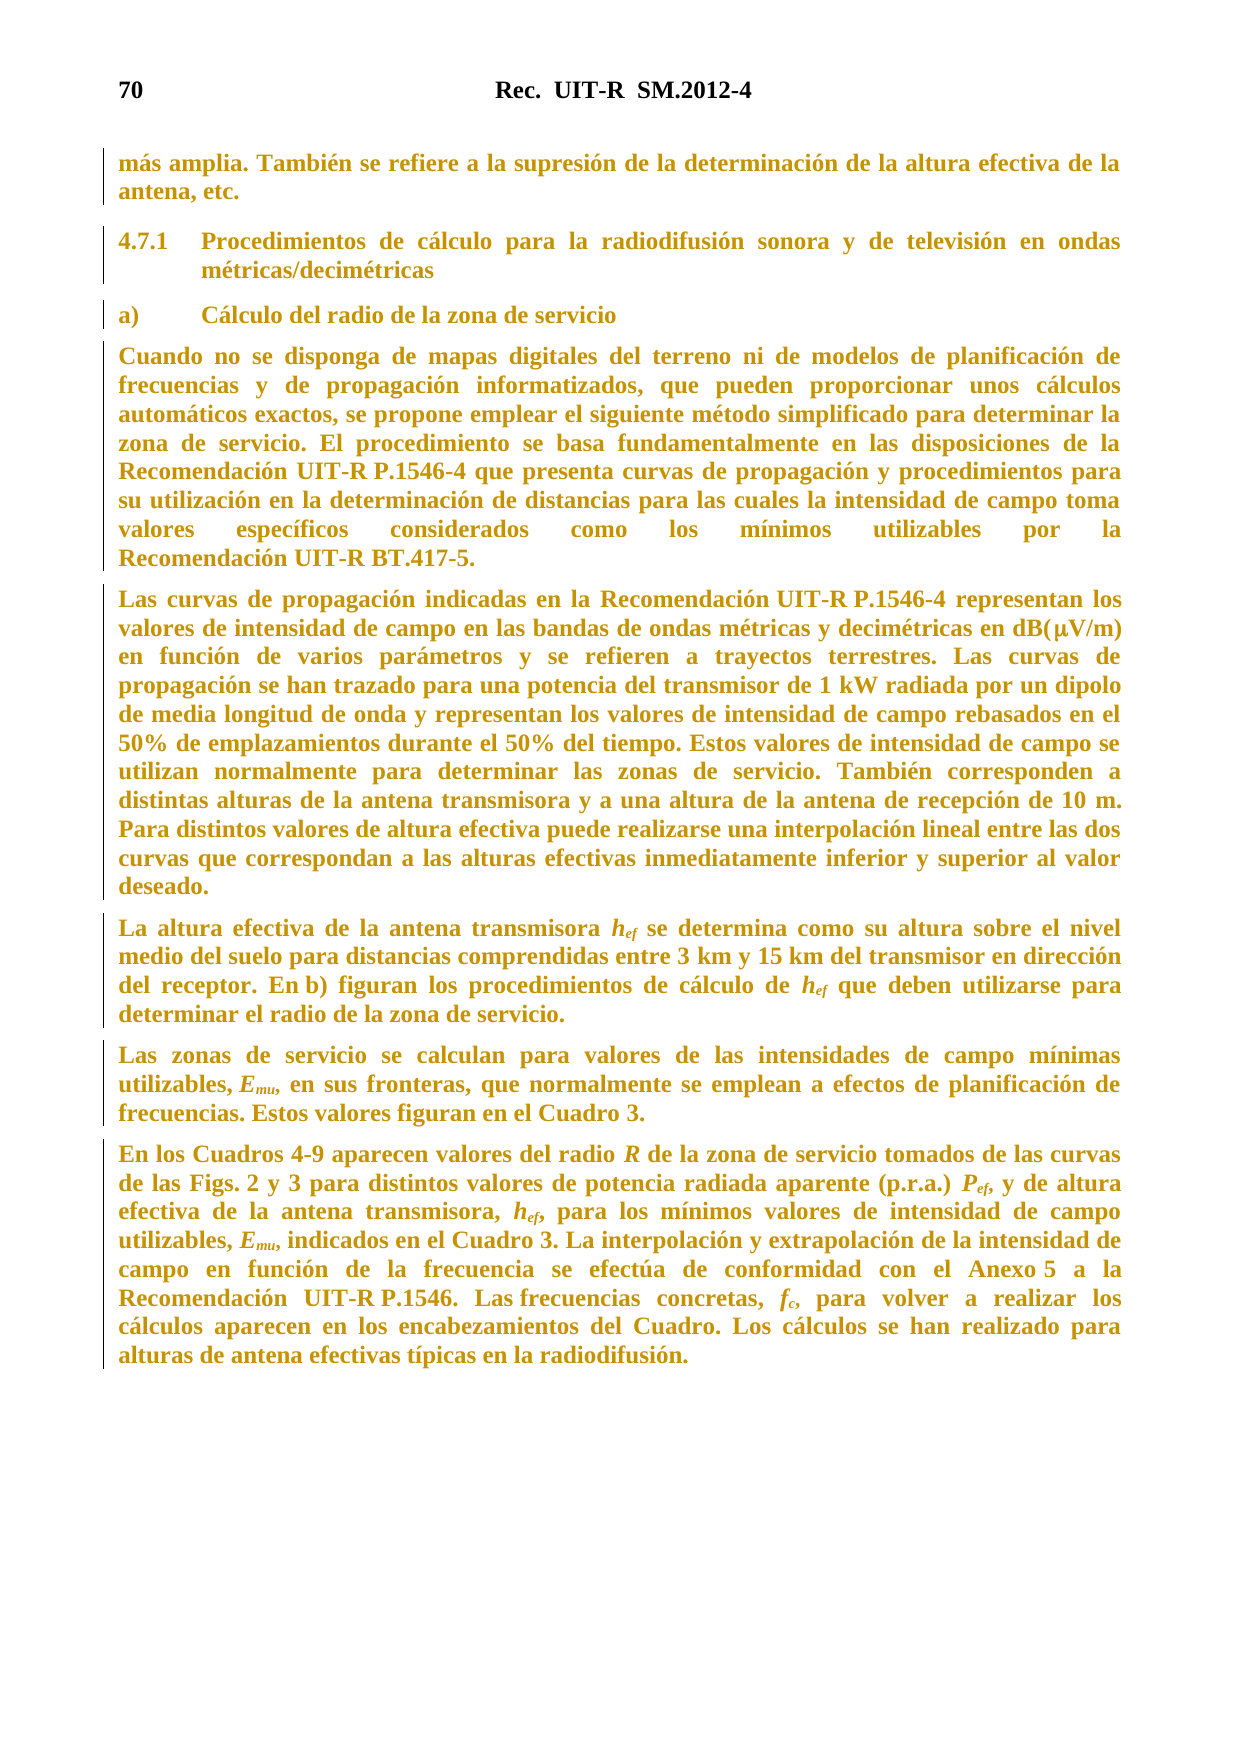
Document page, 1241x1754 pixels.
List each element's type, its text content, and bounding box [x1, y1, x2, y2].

subtitle a) Cálculo del radio de la zona de servicio [118, 300, 1122, 329]
text Las zonas de servicio se calculan para valores de las intensidades de campo mínimas utilizables, Emu, en sus fronteras, que normalmente se emplean a efectos de planificación de frecuencias. Estos valores figuran en el Cuadro 3. [118, 1040, 1122, 1126]
subtitle 4.7.1 Procedimientos de cálculo para la radiodifusión sonora y de televisión en ondas métricas/decimétricas [118, 226, 1122, 283]
text La altura efectiva de la antena transmisora hef se determina como su altura sobre el nivel medio del suelo para distancias comprendidas entre 3 km y 15 km del transmisor en dirección del receptor. En b) figuran los procedimientos de cálculo de hef que deben utilizarse para determinar el radio de la zona de servicio. [118, 913, 1122, 1028]
text En los Cuadros 4-9 aparecen valores del radio R de la zona de servicio tomados de las curvas de las Figs. 2 y 3 para distintos valores de potencia radiada aparente (p.r.a.) Pef, y de altura efectiva de la antena transmisora, hef, para los mínimos valores de intensidad de campo utilizables, Emu, indicados en el Cuadro 3. La interpolación y extrapolación de la intensidad de campo en función de la frecuencia se efectúa de conformidad con el Anexo 5 a la Recomendación UIT-R P.1546. Las frecuencias concretas, fc, para volver a realizar los cálculos aparecen en los encabezamientos del Cuadro. Los cálculos se han realizado para alturas de antena efectivas típicas en la radiodifusión. [118, 1139, 1122, 1369]
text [118, 148, 1122, 205]
text Las curvas de propagación indicadas en la Recomendación UIT-R P.1546-4 representan los valores de intensidad de campo en las bandas de ondas métricas y decimétricas en dB(V/m) en función de varios parámetros y se refieren a trayectos terrestres. Las curvas de propagación se han trazado para una potencia del transmisor de 1 kW radiada por un dipolo de media longitud de onda y representan los valores de intensidad de campo rebasados en el 50% de emplazamientos durante el 50% del tiempo. Estos valores de intensidad de campo se utilizan normalmente para determinar las zonas de servicio. También corresponden a distintas alturas de la antena transmisora y a una altura de la antena de recepción de 10 m. Para distintos valores de altura efectiva puede realizarse una interpolación lineal entre las dos curvas que correspondan a las alturas efectivas inmediatamente inferior y superior al valor deseado. [118, 584, 1122, 900]
text Cuando no se disponga de mapas digitales del terreno ni de modelos de planificación de frecuencias y de propagación informatizados, que pueden proporcionar unos cálculos automáticos exactos, se propone emplear el siguiente método simplificado para determinar la zona de servicio. El procedimiento se basa fundamentalmente en las disposiciones de la Recomendación UIT-R P.1546-4 que presenta curvas de propagación y procedimientos para su utilización en la determinación de distancias para las cuales la intensidad de campo toma valores específicos considerados como los mínimos utilizables por la Recomendación UIT-R BT.417-5. [118, 341, 1122, 571]
